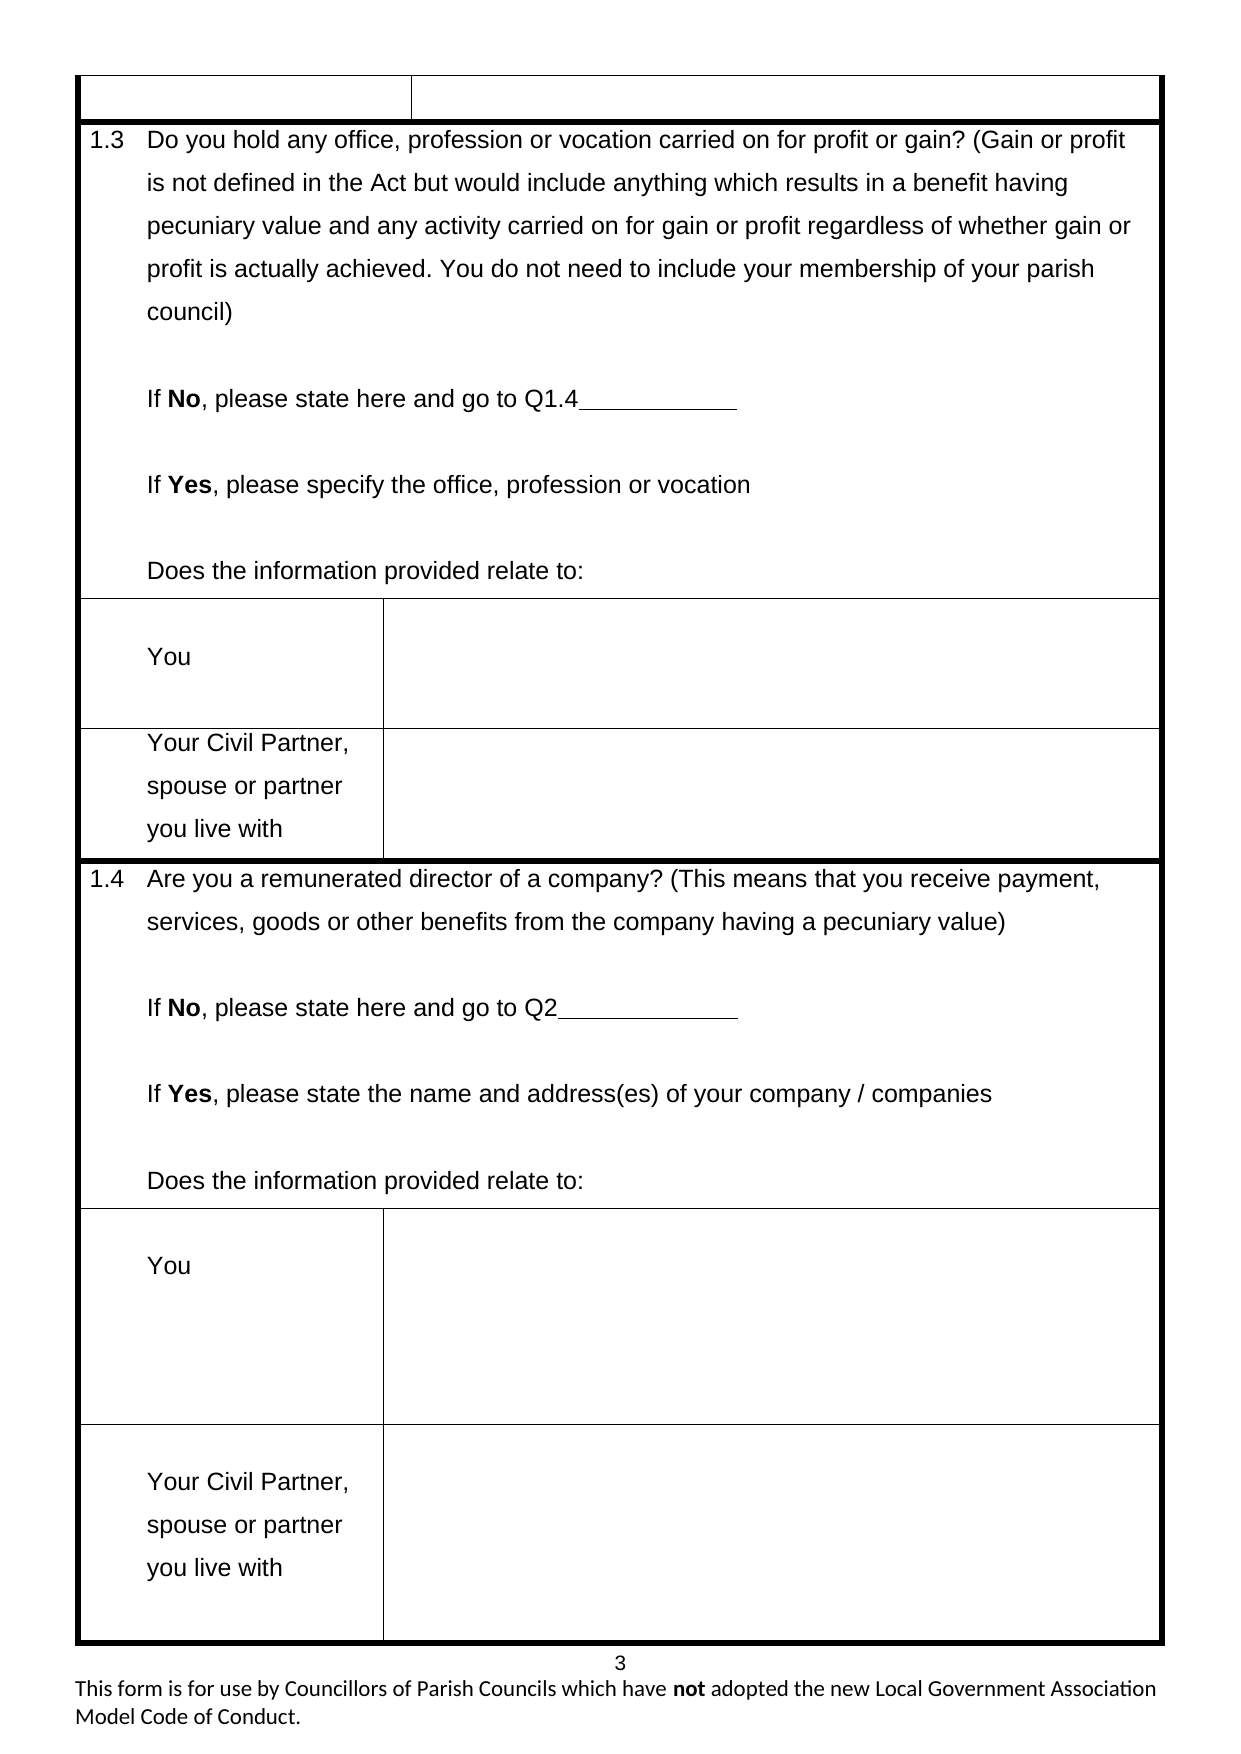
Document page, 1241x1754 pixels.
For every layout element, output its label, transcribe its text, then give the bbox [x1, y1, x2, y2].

table_cell Your Civil Partner, spouse or partner you live with [135, 1425, 383, 1639]
table_cell [384, 729, 1159, 857]
table_cell Do you hold any office, profession or vocation carried on for profit or gain? (Gain or profit is not defined in the Act but would include anything which results in a benefit having pecuniary value and any activity carried on for gain or profit regardless of whether gain or profit is actually achieved. You do not need to include your membership of your parish council) If No, please state here and go to Q1.4 If Yes, please specify the office, profession or vocation Does the information provided relate to: [135, 125, 1159, 598]
table_cell Are you a remunerated director of a company? (This means that you receive payment, services, goods or other benefits from the company having a pecuniary value) If No, please state here and go to Q2 If Yes, please state the name and address(es) of your company / companies Does the information provided relate to: [135, 864, 1159, 1207]
table_cell [81, 729, 135, 857]
table_cell [384, 1425, 1159, 1639]
table_cell [81, 76, 136, 118]
table_cell Your Civil Partner, spouse or partner you live with [135, 729, 383, 857]
table_cell [81, 599, 135, 728]
table_cell 1.4 [81, 864, 135, 1207]
table_cell [81, 1425, 135, 1639]
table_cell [136, 76, 411, 118]
table_cell [412, 76, 1159, 118]
table_cell 1.3 [81, 125, 135, 598]
table_cell [81, 1209, 135, 1423]
table_cell [384, 599, 1159, 728]
table_cell [384, 1209, 1159, 1423]
table_cell You [135, 599, 383, 728]
table_cell You [135, 1209, 383, 1423]
